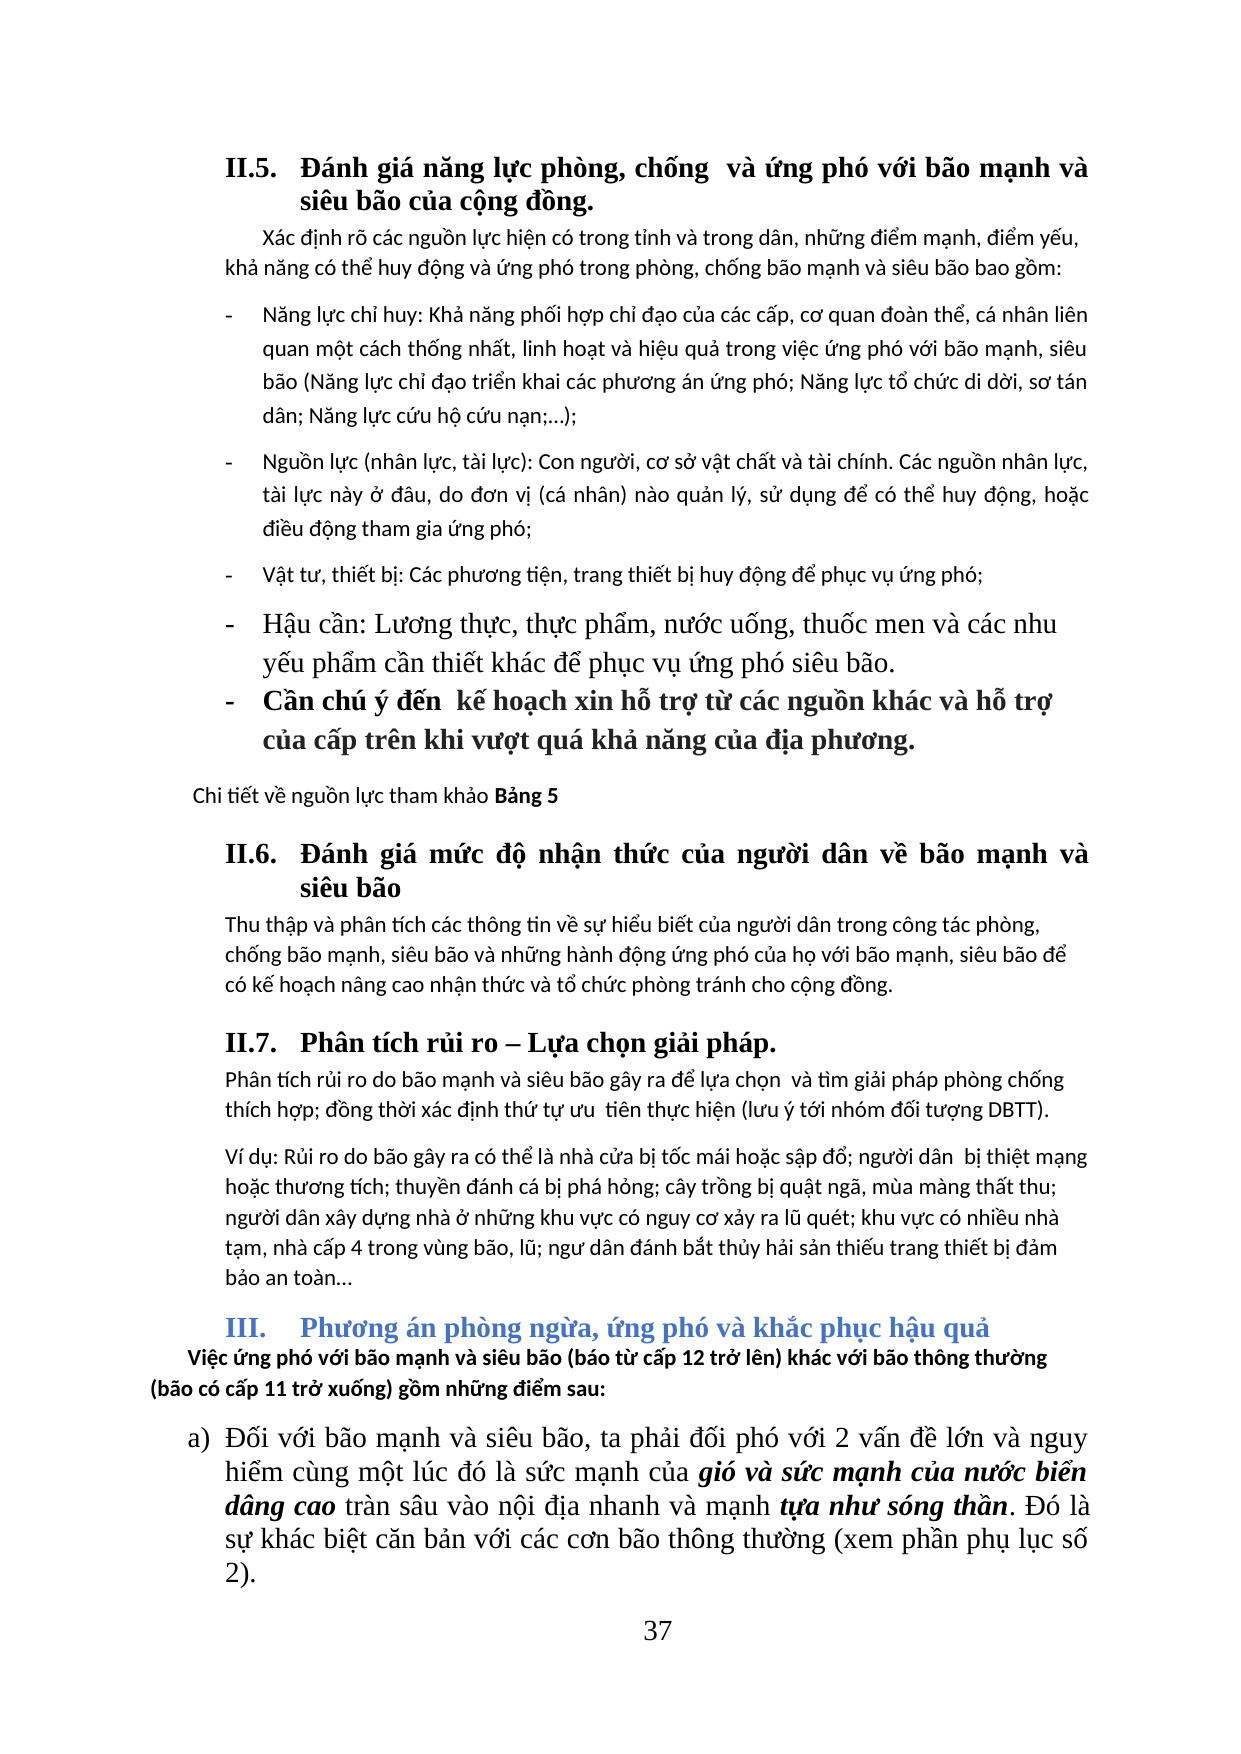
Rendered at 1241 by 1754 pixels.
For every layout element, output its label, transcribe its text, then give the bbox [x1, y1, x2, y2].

subtitle Đánh giá mức độ nhận thức của người dân về bão mạnh và siêu bão [225, 836, 1090, 903]
subtitle Đánh giá năng lực phòng, chống và ứng phó với bão mạnh và siêu bão của cộng đồng. [225, 150, 1090, 217]
list Năng lực chỉ huy: Khả năng phối hợp chỉ đạo của các cấp, cơ quan đoàn thể, cá nhân liên quan một cách thống nhất, linh hoạt và hiệu quả trong việc ứng phó với bão mạnh, siêu bão (Năng lực chỉ đạo triển khai các phương án ứng phó; Năng lực tổ chức di dời, sơ tán dân; Năng lực cứu hộ cứu nạn;…); [225, 300, 1090, 429]
list Cần chú ý đến kế hoạch xin hỗ trợ từ các nguồn khác và hỗ trợ của cấp trên khi vượt quá khả năng của địa phương. [225, 683, 1090, 755]
text Xác định rõ các nguồn lực hiện có trong tỉnh và trong dân, những điểm mạnh, điểm yếu, khả năng có thể huy động và ứng phó trong phòng, chống bão mạnh và siêu bão bao gồm: [225, 223, 1090, 282]
text Thu thập và phân tích các thông tin về sự hiểu biết của người dân trong công tác phòng, chống bão mạnh, siêu bão và những hành động ứng phó của họ với bão mạnh, siêu bão để có kế hoạch nâng cao nhận thức và tổ chức phòng tránh cho cộng đồng. [225, 910, 1090, 998]
list Nguồn lực (nhân lực, tài lực): Con người, cơ sở vật chất và tài chính. Các nguồn nhân lực, tài lực này ở đâu, do đơn vị (cá nhân) nào quản lý, sử dụng để có thể huy động, hoặc điều động tham gia ứng phó; [225, 447, 1090, 542]
text Chi tiết về nguồn lực tham khảo Bảng 5 [187, 781, 1090, 809]
list Hậu cần: Lương thực, thực phẩm, nước uống, thuốc men và các nhu yếu phẩm cần thiết khác để phục vụ ứng phó siêu bão. [225, 606, 1090, 678]
text Ví dụ: Rủi ro do bão gây ra có thể là nhà cửa bị tốc mái hoặc sập đổ; người dân bị thiệt mạng hoặc thương tích; thuyền đánh cá bị phá hỏng; cây trồng bị quật ngã, mùa màng thất thu; người dân xây dựng nhà ở những khu vực có nguy cơ xảy ra lũ quét; khu vực có nhiều nhà tạm, nhà cấp 4 trong vùng bão, lũ; ngư dân đánh bắt thủy hải sản thiếu trang thiết bị đảm bảo an toàn… [225, 1142, 1090, 1291]
list Đối với bão mạnh và siêu bão, ta phải đối phó với 2 vấn đề lớn và nguy hiểm cùng một lúc đó là sức mạnh của gió và sức mạnh của nước biển dâng cao tràn sâu vào nội địa nhanh và mạnh tựa như sóng thần. Đó là sự khác biệt căn bản với các cơn bão thông thường (xem phần phụ lục số 2). [187, 1421, 1090, 1588]
subtitle Phương án phòng ngừa, ứng phó và khắc phục hậu quả [225, 1310, 1090, 1343]
list Vật tư, thiết bị: Các phương tiện, trang thiết bị huy động để phục vụ ứng phó; [225, 560, 1090, 588]
subtitle Phân tích rủi ro – Lựa chọn giải pháp. [225, 1025, 1090, 1059]
text Việc ứng phó với bão mạnh và siêu bão (báo từ cấp 12 trở lên) khác với bão thông thường (bão có cấp 11 trở xuống) gồm những điểm sau: [150, 1343, 1090, 1402]
text Phân tích rủi ro do bão mạnh và siêu bão gây ra để lựa chọn và tìm giải pháp phòng chống thích hợp; đồng thời xác định thứ tự ưu tiên thực hiện (lưu ý tới nhóm đối tượng DBTT). [225, 1065, 1090, 1123]
